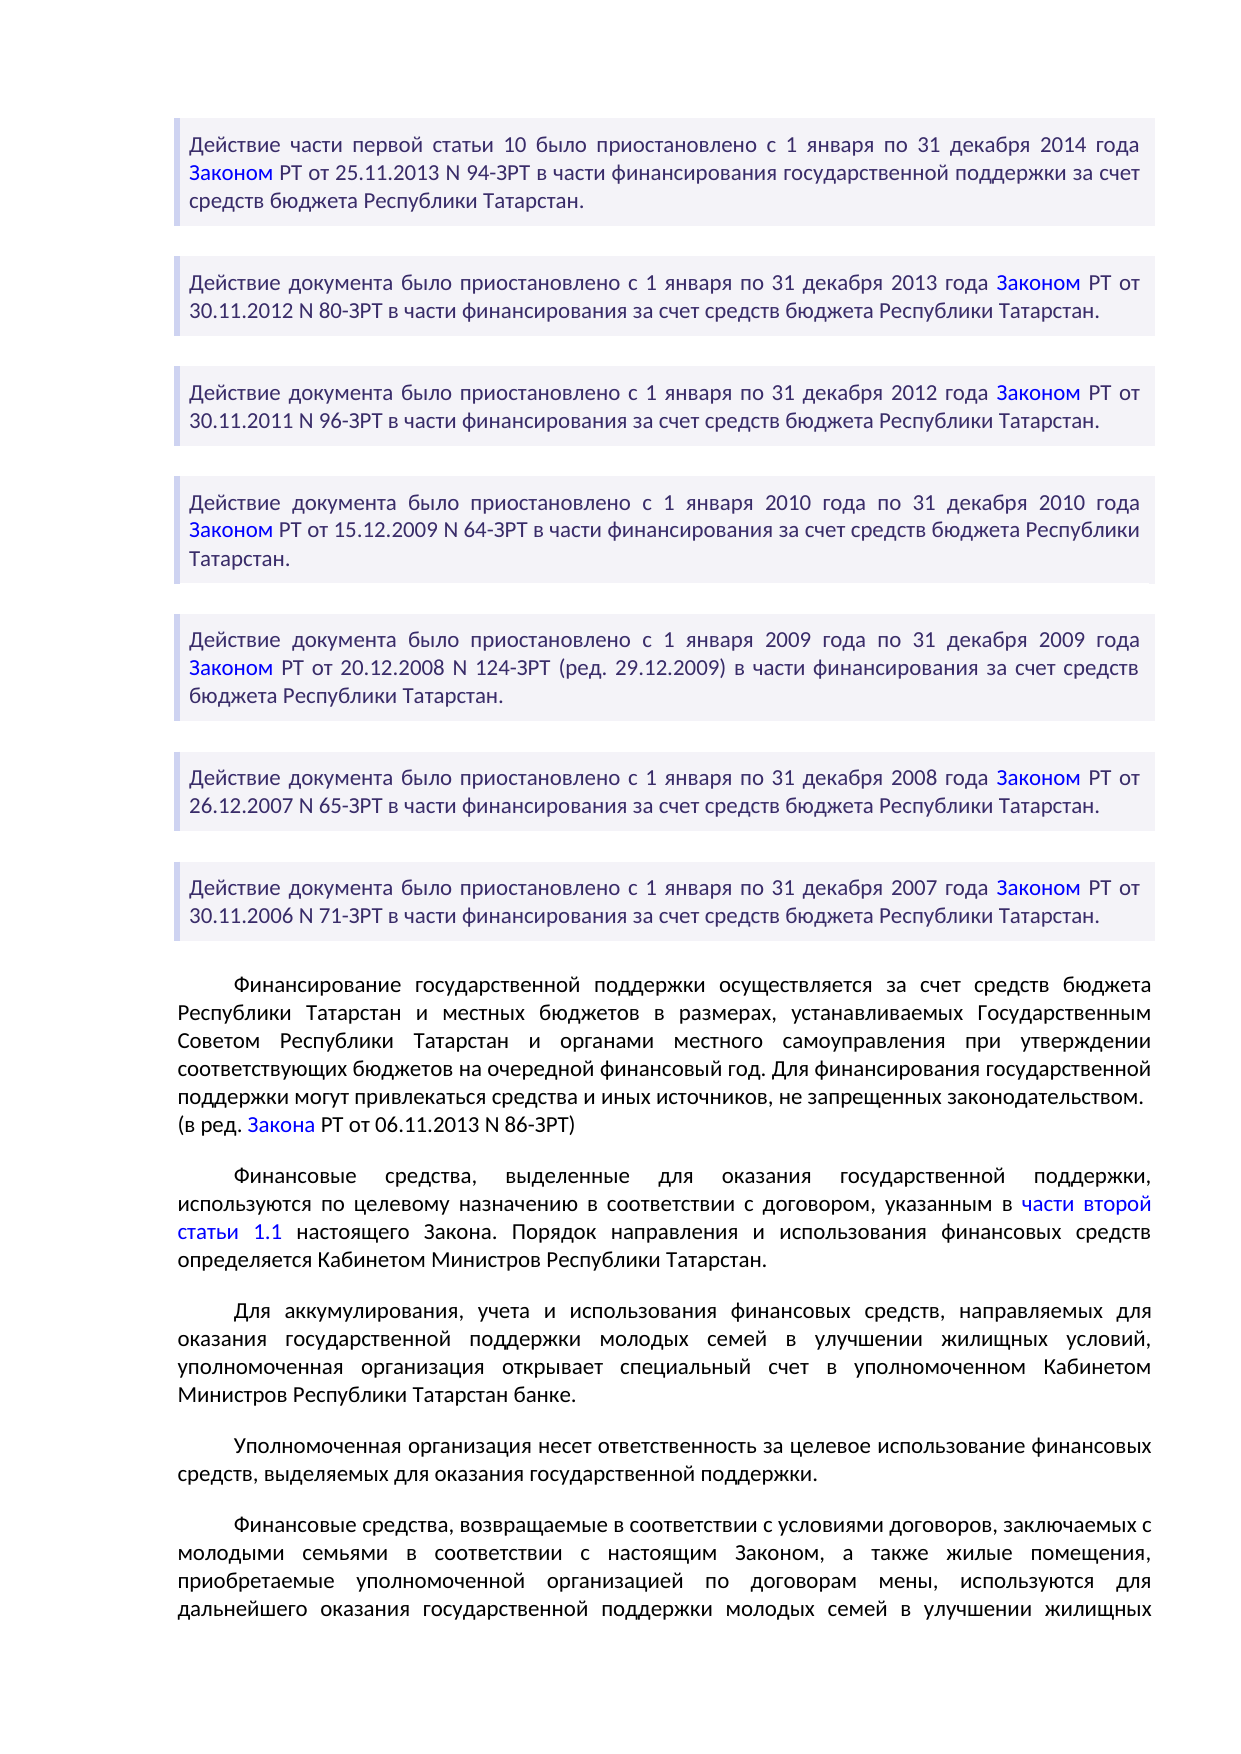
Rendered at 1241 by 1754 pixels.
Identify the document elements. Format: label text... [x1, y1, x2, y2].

table_header Действие документа было приостановлено с 1 января по 31 декабря 2007 года Законом РТ от 30.11.2006 N 71-ЗРТ в части финансирования за счет средств бюджета Республики Татарстан. [180, 862, 1149, 941]
table_header Действие документа было приостановлено с 1 января 2010 года по 31 декабря 2010 года Законом РТ от 15.12.2009 N 64-ЗРТ в части финансирования за счет средств бюджета Республики Татарстан. [180, 476, 1149, 583]
text (в ред. Закона РТ от 06.11.2013 N 86-ЗРТ) [177, 1110, 1152, 1138]
table_header Действие документа было приостановлено с 1 января по 31 декабря 2012 года Законом РТ от 30.11.2011 N 96-ЗРТ в части финансирования за счет средств бюджета Республики Татарстан. [180, 366, 1149, 446]
text Для аккумулирования, учета и использования финансовых средств, направляемых для оказания государственной поддержки молодых семей в улучшении жилищных условий, уполномоченная организация открывает специальный счет в уполномоченном Кабинетом Министров Республики Татарстан банке. [177, 1296, 1152, 1408]
text Уполномоченная организация несет ответственность за целевое использование финансовых средств, выделяемых для оказания государственной поддержки. [177, 1431, 1152, 1487]
table_header Действие документа было приостановлено с 1 января 2009 года по 31 декабря 2009 года Законом РТ от 20.12.2008 N 124-ЗРТ (ред. 29.12.2009) в части финансирования за счет средств бюджета Республики Татарстан. [180, 614, 1149, 721]
table_header Действие документа было приостановлено с 1 января по 31 декабря 2013 года Законом РТ от 30.11.2012 N 80-ЗРТ в части финансирования за счет средств бюджета Республики Татарстан. [180, 256, 1149, 336]
table_header Действие части первой статьи 10 было приостановлено с 1 января по 31 декабря 2014 года Законом РТ от 25.11.2013 N 94-ЗРТ в части финансирования государственной поддержки за счет средств бюджета Республики Татарстан. [180, 118, 1149, 226]
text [177, 1510, 1152, 1622]
text Финансирование государственной поддержки осуществляется за счет средств бюджета Республики Татарстан и местных бюджетов в размерах, устанавливаемых Государственным Советом Республики Татарстан и органами местного самоуправления при утверждении соответствующих бюджетов на очередной финансовый год. Для финансирования государственной поддержки могут привлекаться средства и иных источников, не запрещенных законодательством. [177, 970, 1152, 1110]
table_header Действие документа было приостановлено с 1 января по 31 декабря 2008 года Законом РТ от 26.12.2007 N 65-ЗРТ в части финансирования за счет средств бюджета Республики Татарстан. [180, 752, 1149, 831]
text Финансовые средства, выделенные для оказания государственной поддержки, используются по целевому назначению в соответствии с договором, указанным в части второй статьи 1.1 настоящего Закона. Порядок направления и использования финансовых средств определяется Кабинетом Министров Республики Татарстан. [177, 1161, 1152, 1273]
